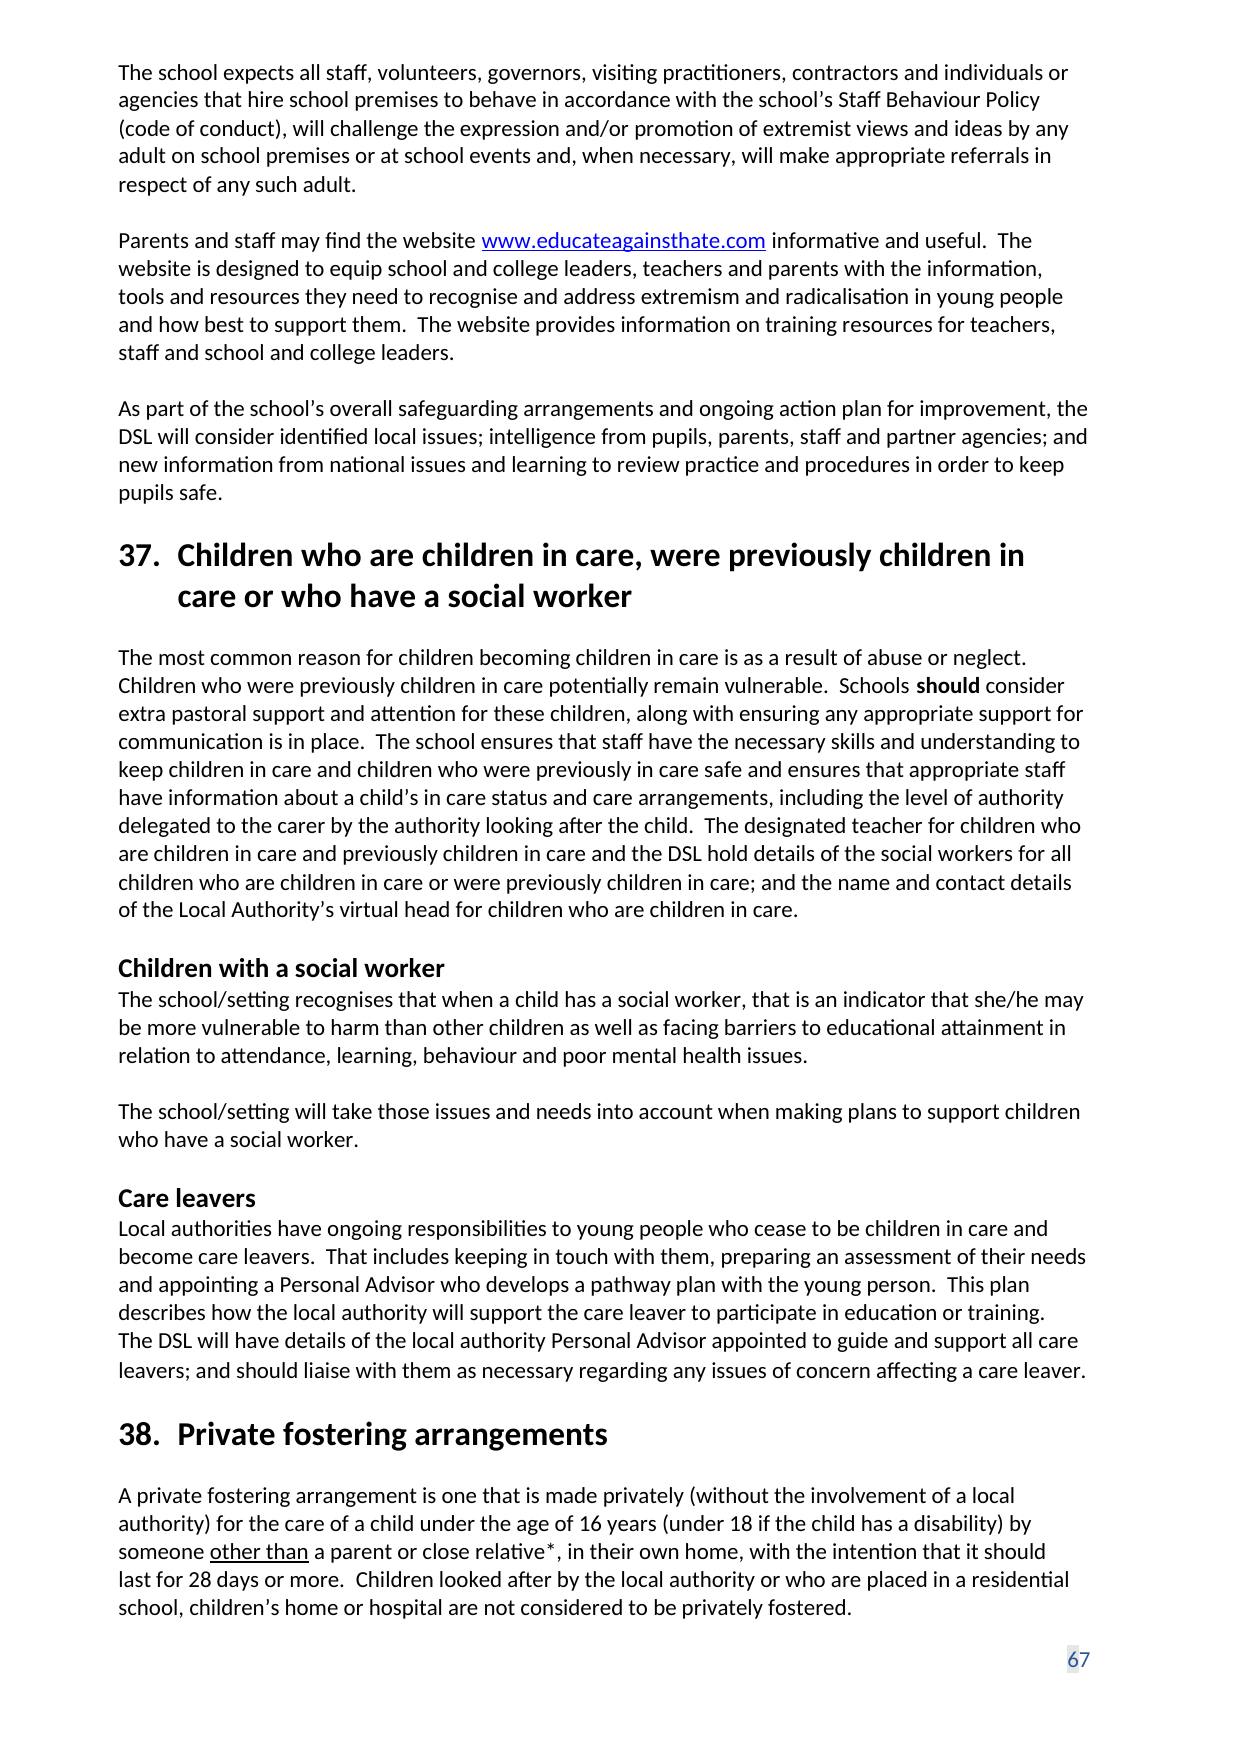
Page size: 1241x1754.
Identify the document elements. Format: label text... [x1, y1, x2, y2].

text The most common reason for children becoming children in care is as a result of abuse or neglect. Children who were previously children in care potentially remain vulnerable. Schools should consider extra pastoral support and attention for these children, along with ensuring any appropriate support for communication is in place. The school ensures that staff have the necessary skills and understanding to keep children in care and children who were previously in care safe and ensures that appropriate staff have information about a child’s in care status and care arrangements, including the level of authority delegated to the carer by the authority looking after the child. The designated teacher for children who are children in care and previously children in care and the DSL hold details of the social workers for all children who are children in care or were previously children in care; and the name and contact details of the Local Authority’s virtual head for children who are children in care. [118, 643, 1090, 924]
text As part of the school’s overall safeguarding arrangements and ongoing action plan for improvement, the DSL will consider identified local issues; intelligence from pupils, parents, staff and partner agencies; and new information from national issues and learning to review practice and procedures in order to keep pupils safe. [118, 366, 1090, 506]
text Children with a social worker The school/setting recognises that when a child has a social worker, that is an indicator that she/he may be more vulnerable to harm than other children as well as facing barriers to educational attainment in relation to attendance, learning, behaviour and poor mental health issues. The school/setting will take those issues and needs into account when making plans to support children [118, 952, 1090, 1125]
text The school expects all staff, volunteers, governors, visiting practitioners, contractors and individuals or agencies that hire school premises to behave in accordance with the school’s Staff Behaviour Policy (code of conduct), will challenge the expression and/or promotion of extremist views and ideas by any adult on school premises or at school events and, when necessary, will make appropriate referrals in respect of any such adult. [118, 58, 1090, 198]
text who have a social worker. Care leavers Local authorities have ongoing responsibilities to young people who cease to be children in care and become care leavers. That includes keeping in touch with them, preparing an assessment of their needs and appointing a Personal Advisor who develops a pathway plan with the young person. This plan describes how the local authority will support the care leaver to participate in education or training. The DSL will have details of the local authority Personal Advisor appointed to guide and support all care leavers; and should liaise with them as necessary regarding any issues of concern affecting a care leaver. [118, 1125, 1090, 1384]
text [118, 1565, 1079, 1621]
list Private fostering arrangements A private fostering arrangement is one that is made privately (without the involvement of a local authority) for the care of a child under the age of 16 years (under 18 if the child has a disability) by someone other than a parent or close relative*, in their own home, with the intention that it should [118, 1412, 1079, 1565]
text Parents and staff may find the website www.educateagainsthate.com informative and useful. The website is designed to equip school and college leaders, teachers and parents with the information, tools and resources they need to recognise and address extremism and radicalisation in young people and how best to support them. The website provides information on training resources for teachers, staff and school and college leaders. [118, 198, 1090, 366]
list Children who are children in care, were previously children in care or who have a social worker [118, 534, 1090, 643]
